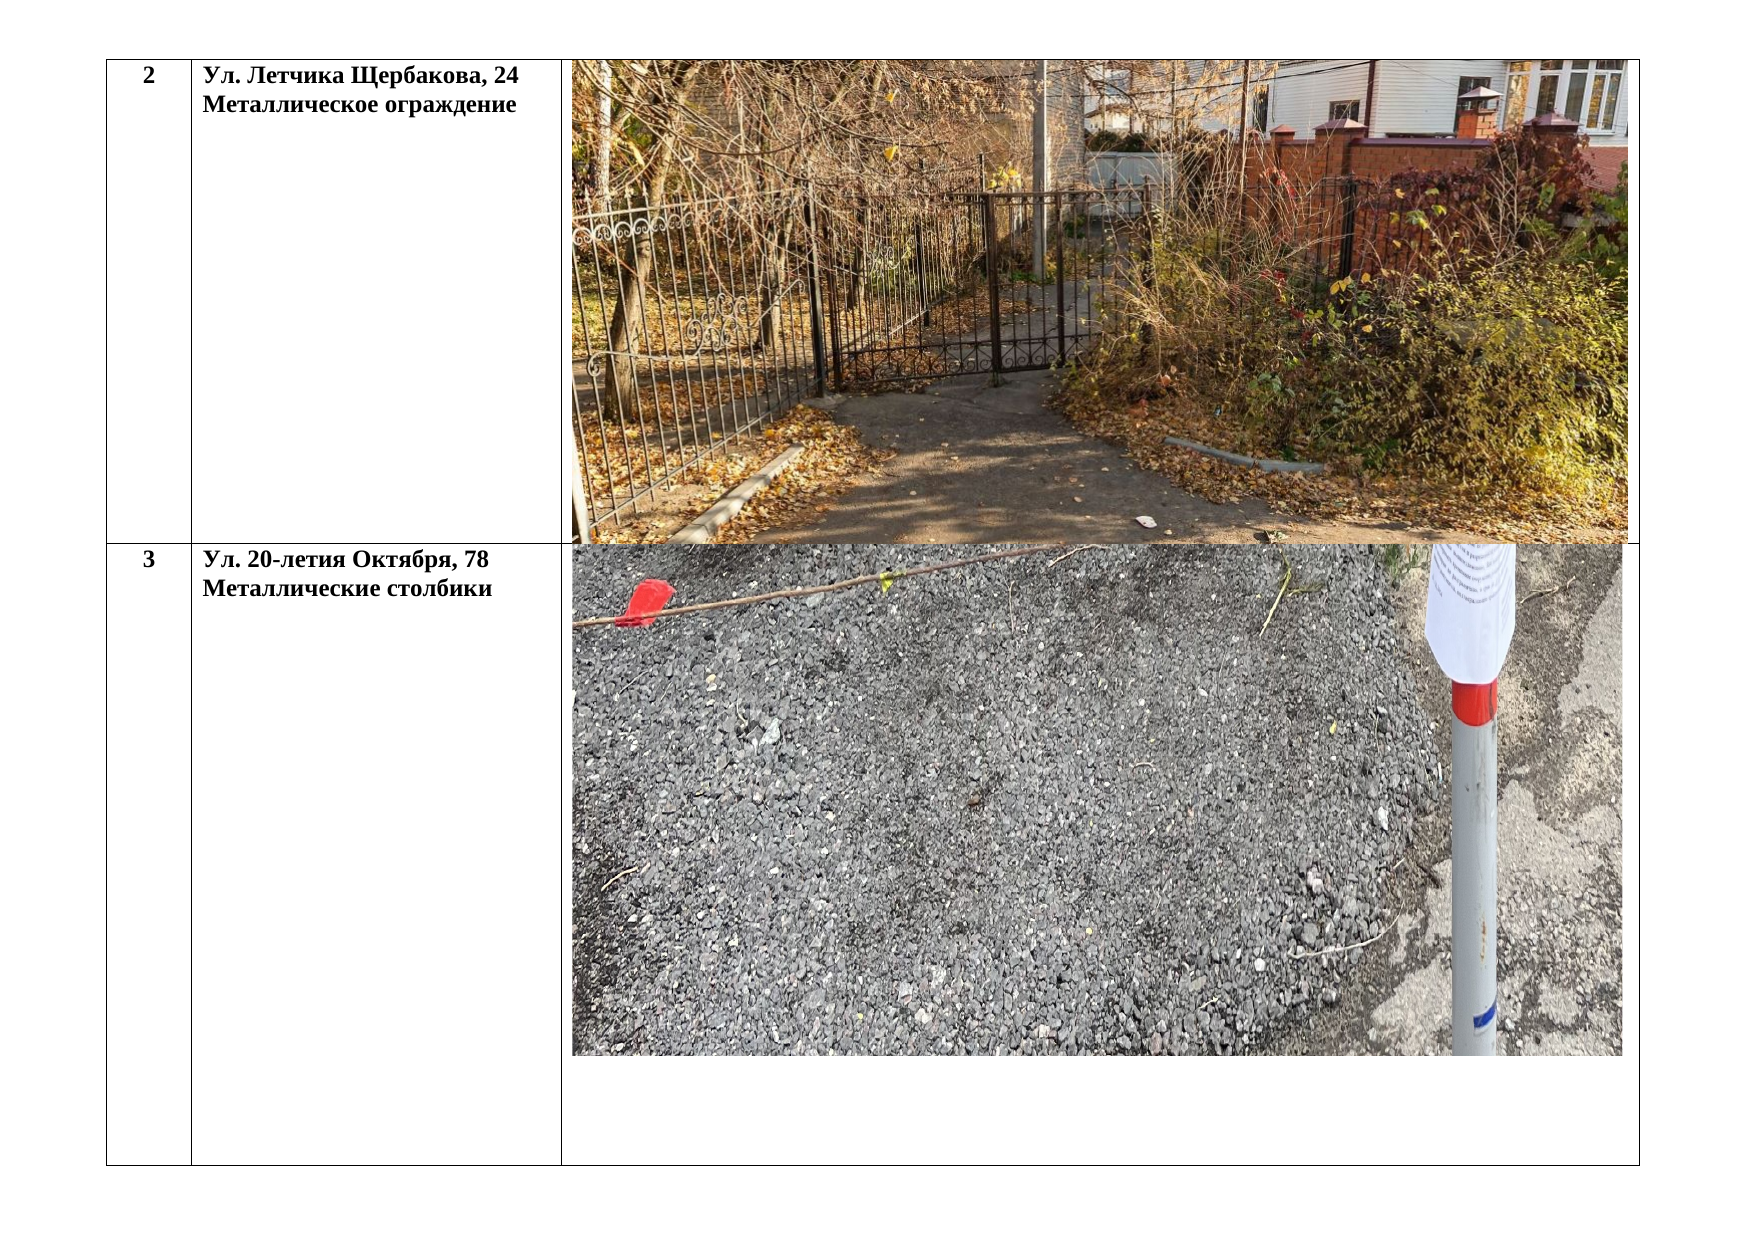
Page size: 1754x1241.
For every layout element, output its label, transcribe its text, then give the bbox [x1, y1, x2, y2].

picture [572, 60, 1628, 1056]
table_cell [562, 544, 1639, 1165]
table_cell [1628, 60, 1639, 543]
table_cell 2 [107, 60, 191, 543]
table_cell Ул. Летчика Щербакова, 24 Металлическое ограждение [192, 60, 561, 543]
table_cell [562, 60, 572, 543]
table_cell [192, 544, 561, 1165]
table_cell 3 [107, 544, 191, 1165]
